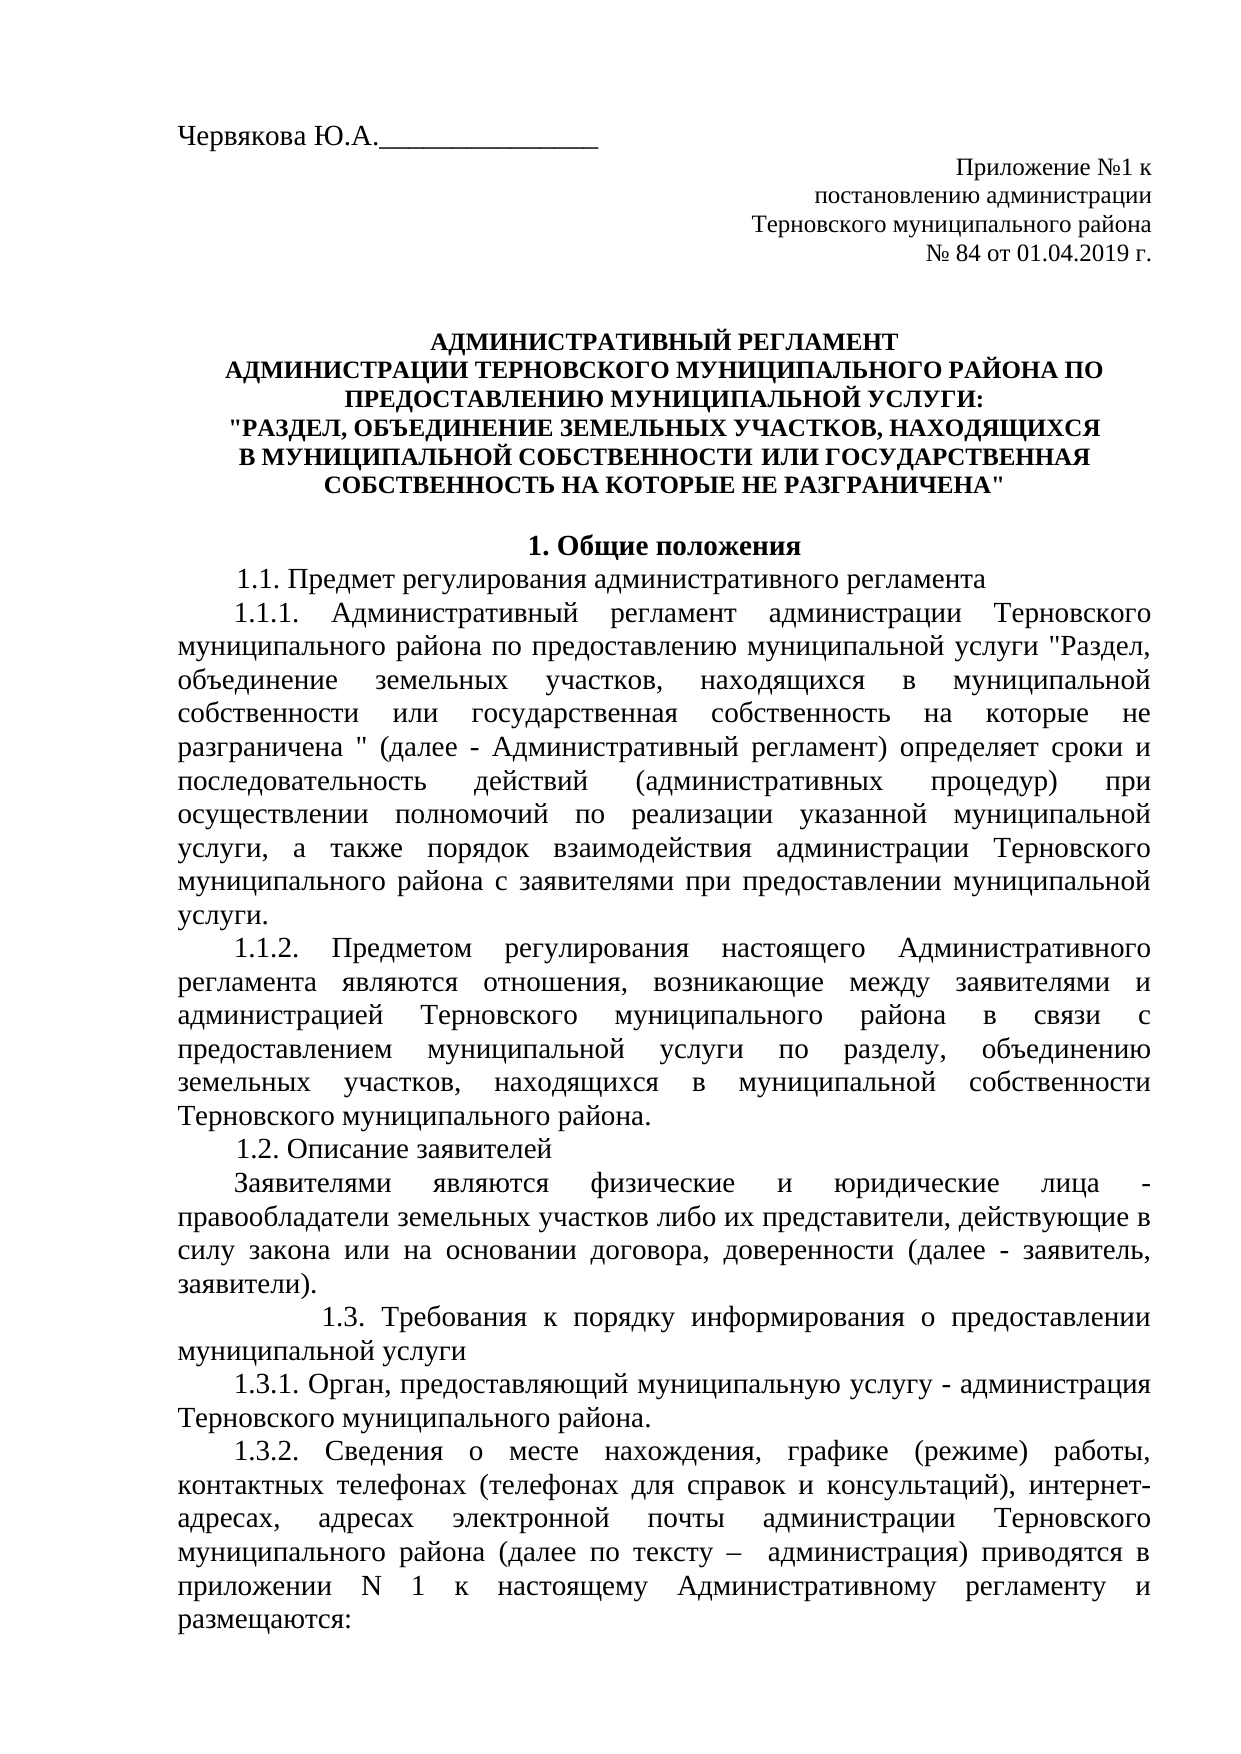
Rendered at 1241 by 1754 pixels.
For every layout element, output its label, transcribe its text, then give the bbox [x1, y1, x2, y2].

text В МУНИЦИПАЛЬНОЙ СОБСТВЕННОСТИ ИЛИ ГОСУДАРСТВЕННАЯ СОБСТВЕННОСТЬ НА КОТОРЫЕ НЕ РАЗГРАНИЧЕНА" [177, 442, 1152, 499]
text Приложение №1 к постановлению администрации [177, 152, 1152, 209]
text 1. Общие положения [177, 528, 1152, 561]
text № 84 от 01.04.2019 г. [177, 238, 1152, 267]
text Заявителями являются физические и юридические лица - правообладатели земельных участков либо их представители, действующие в силу закона или на основании договора, доверенности (далее - заявитель, заявители). [177, 1165, 1152, 1299]
text 1.3.1. Орган, предоставляющий муниципальную услугу - администрация Терновского муниципального района. [177, 1366, 1152, 1433]
text 1.1. Предмет регулирования административного регламента [236, 561, 1152, 595]
text 1.3.2. Сведения о месте нахождения, графике (режиме) работы, контактных телефонах (телефонах для справок и консультаций), интернет-адресах, адресах электронной почты администрации Терновского муниципального района (далее по тексту – администрация) приводятся в приложении N 1 к настоящему Административному регламенту и размещаются: [177, 1433, 1152, 1635]
text Червякова Ю.А._______________ [177, 118, 1152, 152]
text АДМИНИСТРАТИВНЫЙ РЕГЛАМЕНТ [177, 327, 1152, 355]
text Терновского муниципального района [177, 209, 1152, 238]
text 1.3. Требования к порядку информирования о предоставлении муниципальной услуги [177, 1299, 1152, 1366]
text 1.1.2. Предметом регулирования настоящего Административного регламента являются отношения, возникающие между заявителями и администрацией Терновского муниципального района в связи с предоставлением муниципальной услуги по разделу, объединению земельных участков, находящихся в муниципальной собственности Терновского муниципального района. [177, 930, 1152, 1132]
text "РАЗДЕЛ, ОБЪЕДИНЕНИЕ ЗЕМЕЛЬНЫХ УЧАСТКОВ, НАХОДЯЩИХСЯ [177, 413, 1152, 442]
text 1.2. Описание заявителей [177, 1132, 1152, 1165]
text 1.1.1. Административный регламент администрации Терновского муниципального района по предоставлению муниципальной услуги "Раздел, объединение земельных участков, находящихся в муниципальной собственности или государственная собственность на которые не разграничена " (далее - Административный регламент) определяет сроки и последовательность действий (административных процедур) при осуществлении полномочий по реализации указанной муниципальной услуги, а также порядок взаимодействия администрации Терновского муниципального района с заявителями при предоставлении муниципальной услуги. [177, 595, 1152, 930]
text АДМИНИСТРАЦИИ ТЕРНОВСКОГО МУНИЦИПАЛЬНОГО РАЙОНА ПО ПРЕДОСТАВЛЕНИЮ МУНИЦИПАЛЬНОЙ УСЛУГИ: [177, 355, 1152, 413]
